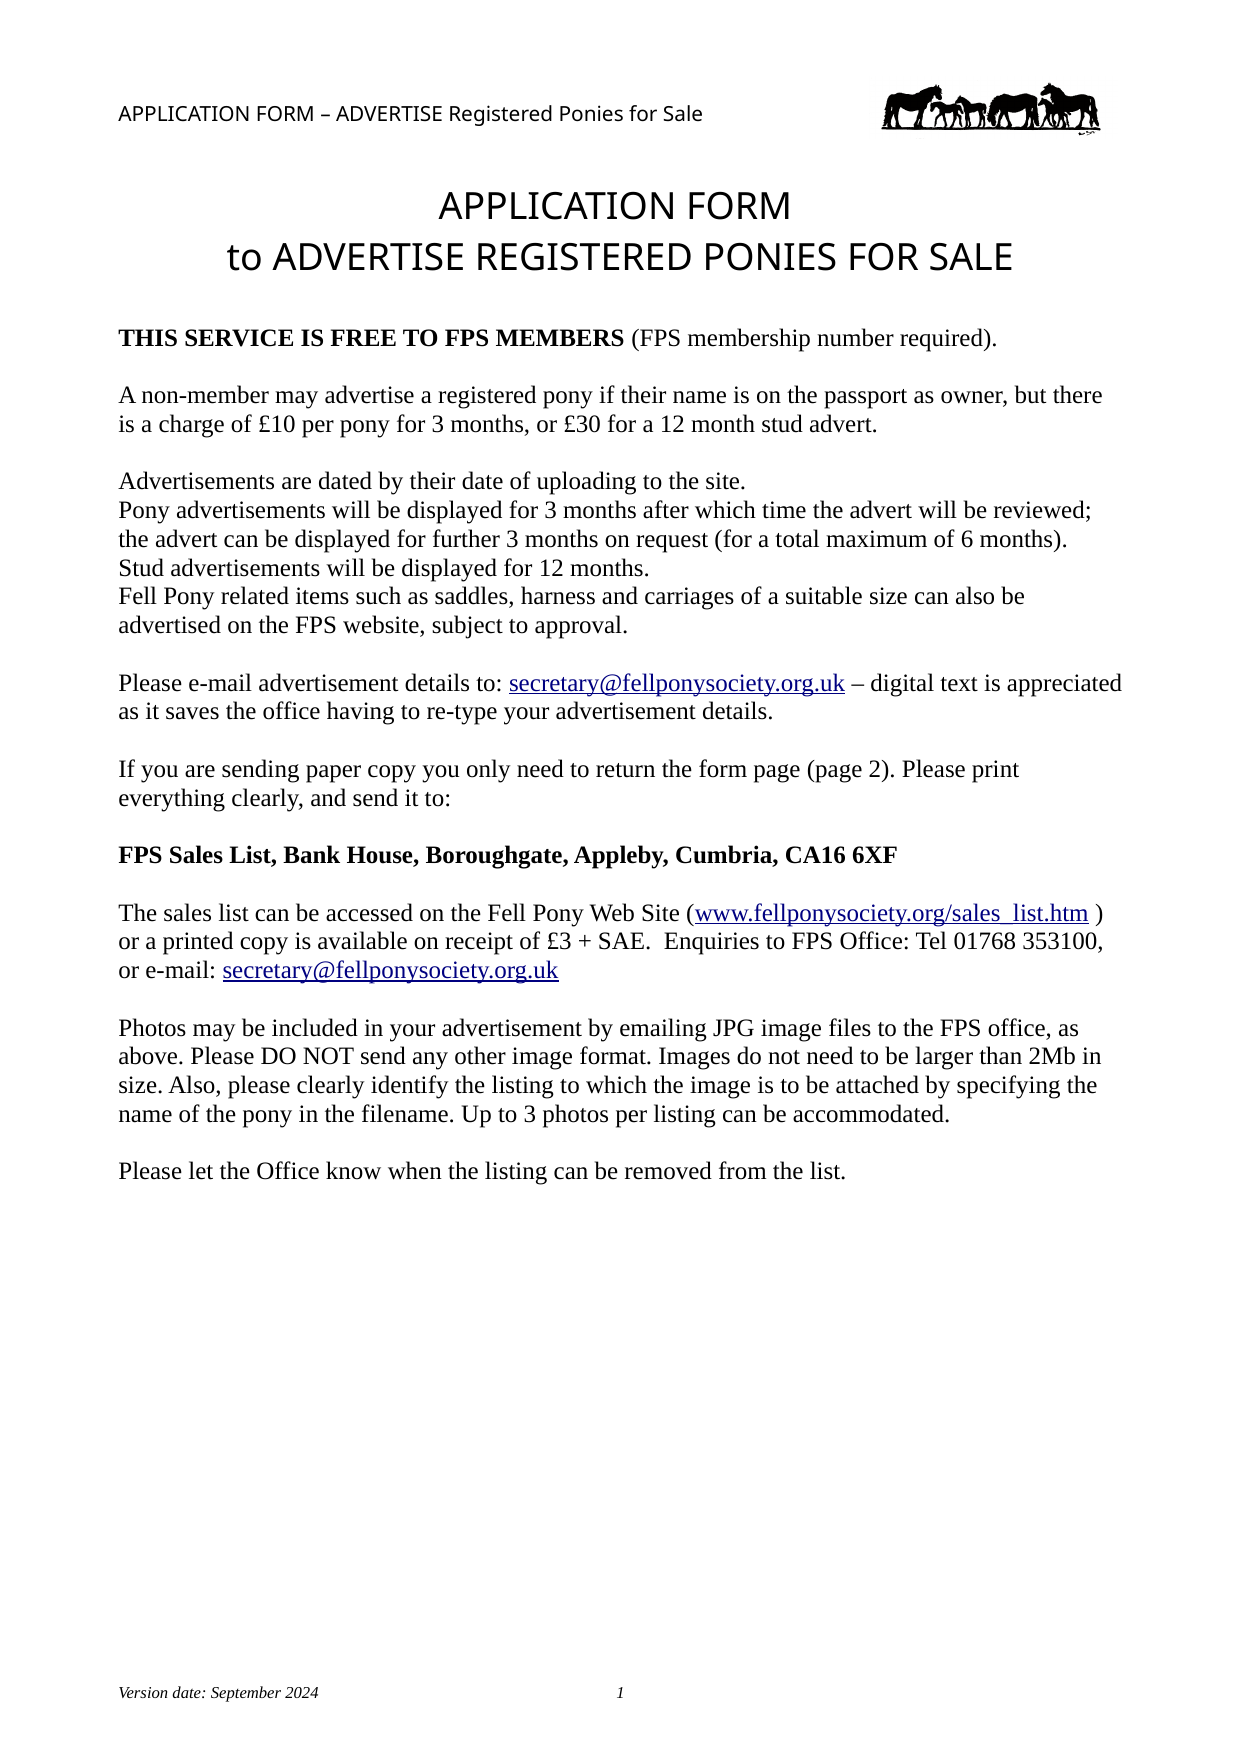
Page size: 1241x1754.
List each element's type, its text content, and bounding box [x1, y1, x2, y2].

text Stud advertisements will be displayed for 12 months. [118, 553, 1122, 581]
text The sales list can be accessed on the Fell Pony Web Site (www.fellponysociety.org/sales_list.htm ) or a printed copy is available on receipt of £3 + SAE. Enquiries to FPS Office: Tel 01768 353100, or e-mail: secretary@fellponysociety.org.uk [118, 898, 1122, 984]
text FPS Sales List, Bank House, Boroughgate, Appleby, Cumbria, CA16 6XF [118, 840, 1122, 869]
text Pony advertisements will be displayed for 3 months after which time the advert will be reviewed; the advert can be displayed for further 3 months on request (for a total maximum of 6 months). [118, 495, 1122, 553]
subtitle APPLICATION FORM to ADVERTISE REGISTERED PONIES FOR SALE [118, 179, 1122, 281]
text Advertisements are dated by their date of uploading to the site. [118, 466, 1122, 495]
text Please let the Office know when the listing can be removed from the list. [118, 1156, 1122, 1185]
picture [869, 76, 1119, 139]
text If you are sending paper copy you only need to return the form page (page 2). Please print everything clearly, and send it to: [118, 754, 1122, 811]
text Fell Pony related items such as saddles, harness and carriages of a suitable size can also be advertised on the FPS website, subject to approval. [118, 581, 1122, 639]
text Photos may be included in your advertisement by emailing JPG image files to the FPS office, as above. Please DO NOT send any other image format. Images do not need to be larger than 2Mb in size. Also, please clearly identify the listing to which the image is to be attached by specifying the name of the pony in the filename. Up to 3 photos per listing can be accommodated. [118, 1013, 1122, 1128]
text Please e-mail advertisement details to: secretary@fellponysociety.org.uk – digital text is appreciated as it saves the office having to re-type your advertisement details. [118, 668, 1122, 725]
text THIS SERVICE IS FREE TO FPS MEMBERS (FPS membership number required). [118, 323, 1122, 351]
text A non-member may advertise a registered pony if their name is on the passport as owner, but there is a charge of £10 per pony for 3 months, or £30 for a 12 month stud advert. [118, 380, 1122, 438]
